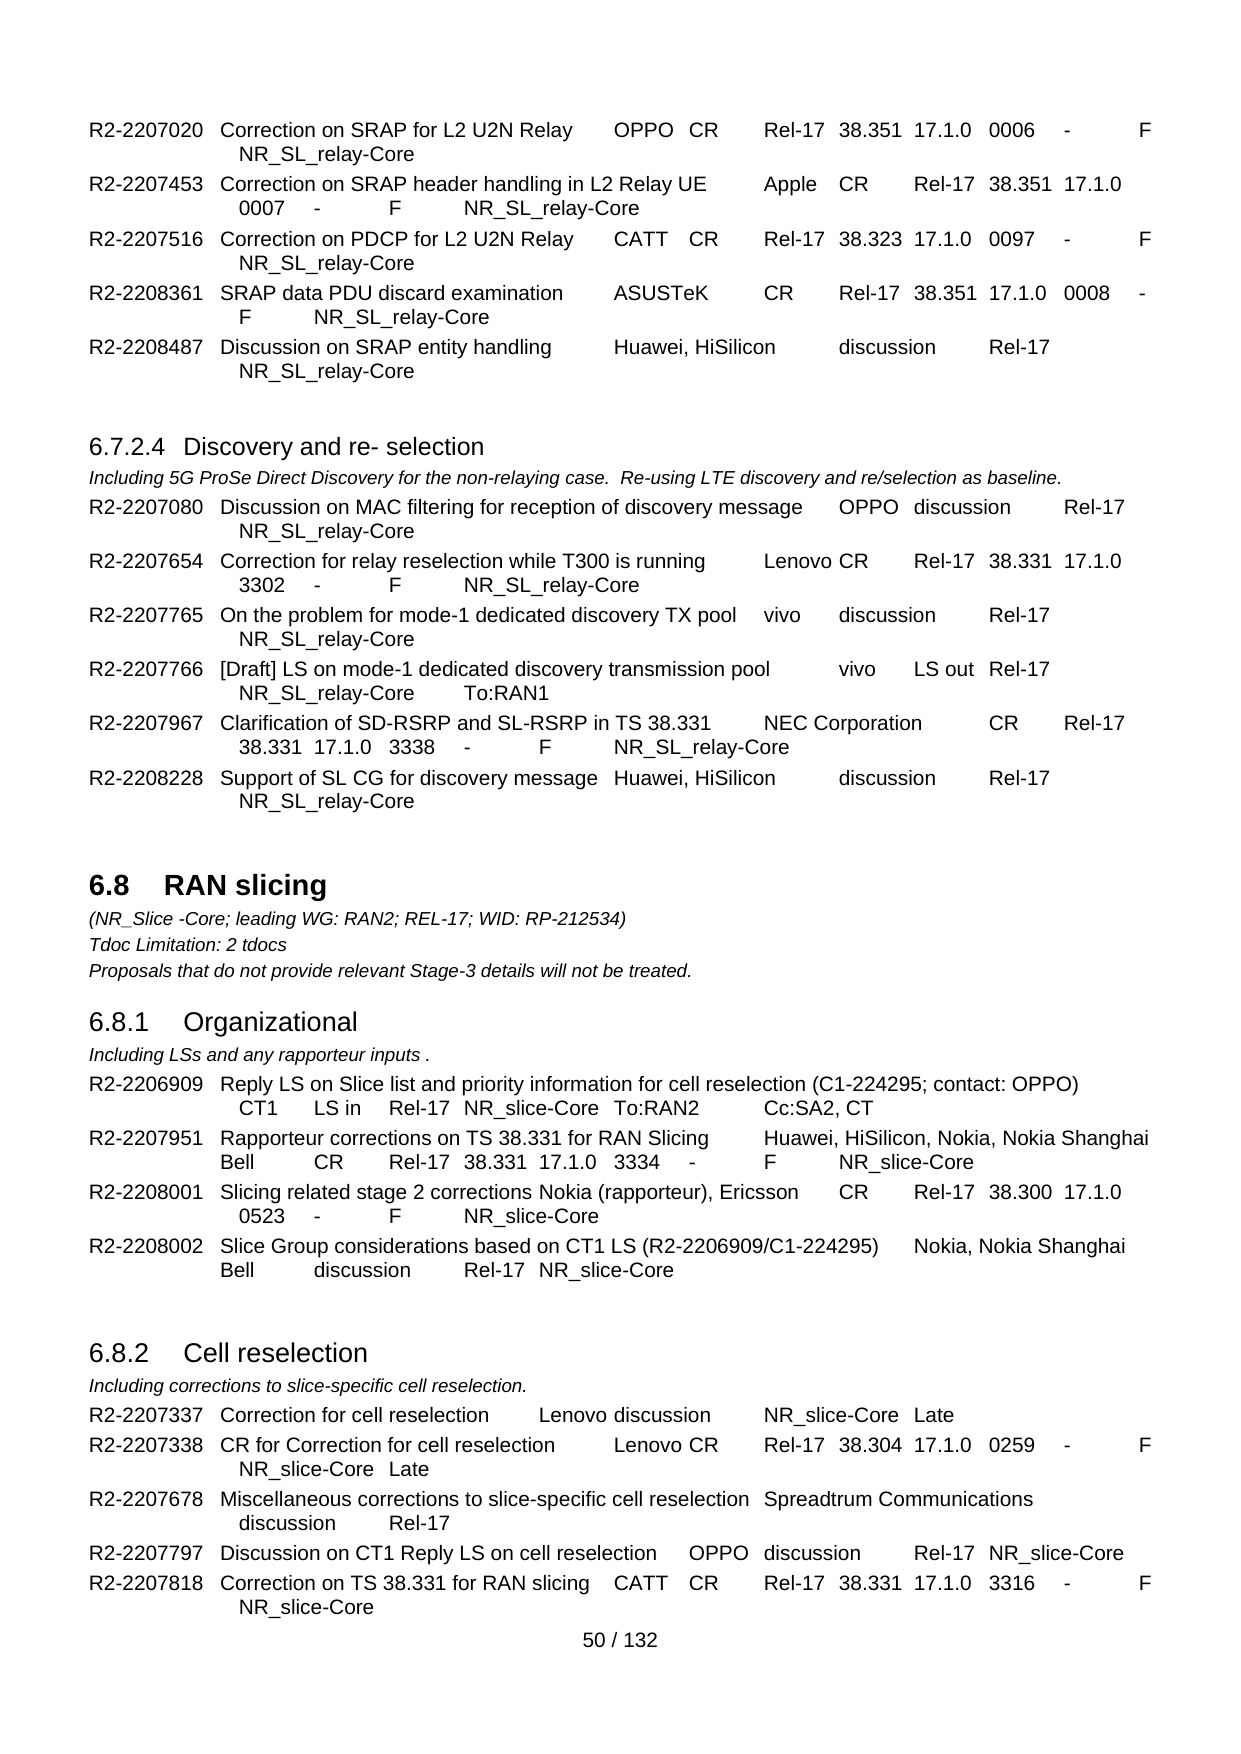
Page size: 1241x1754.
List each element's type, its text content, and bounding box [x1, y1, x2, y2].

subtitle 6.8 RAN slicing [89, 868, 1152, 902]
subtitle 6.8.2 Cell reselection [89, 1337, 1152, 1368]
title R2-2207020 Correction on SRAP for L2 U2N Relay OPPO CR Rel-17 38.351 17.1.0 0006 - F NR_SL_relay-Core [89, 118, 1152, 166]
title R2-2207951 Rapporteur corrections on TS 38.331 for RAN Slicing Huawei, HiSilicon, Nokia, Nokia Shanghai Bell CR Rel-17 38.331 17.1.0 3334 - F NR_slice-Core [89, 1126, 1152, 1174]
title R2-2207516 Correction on PDCP for L2 U2N Relay CATT CR Rel-17 38.323 17.1.0 0097 - F NR_SL_relay-Core [89, 226, 1152, 274]
title R2-2207678 Miscellaneous corrections to slice-specific cell reselection Spreadtrum Communications discussion Rel-17 [89, 1487, 1152, 1535]
title R2-2207080 Discussion on MAC filtering for reception of discovery message OPPO discussion Rel-17 NR_SL_relay-Core [89, 494, 1152, 542]
subtitle 6.8.1 Organizational [89, 1006, 1152, 1037]
text (NR_Slice -Core; leading WG: RAN2; REL-17; WID: RP-212534) [89, 908, 1152, 930]
title R2-2207337 Correction for cell reselection Lenovo discussion NR_slice-Core Late [89, 1402, 1152, 1426]
text Proposals that do not provide relevant Stage-3 details will not be treated. [89, 960, 1152, 981]
title R2-2208361 SRAP data PDU discard examination ASUSTeK CR Rel-17 38.351 17.1.0 0008 - F NR_SL_relay-Core [89, 281, 1152, 328]
title R2-2208002 Slice Group considerations based on CT1 LS (R2-2206909/C1-224295) Nokia, Nokia Shanghai Bell discussion Rel-17 NR_slice-Core [89, 1234, 1152, 1282]
title R2-2207765 On the problem for mode-1 dedicated discovery TX pool vivo discussion Rel-17 NR_SL_relay-Core [89, 603, 1152, 651]
text Including LSs and any rapporteur inputs . [89, 1044, 1152, 1065]
text Including 5G ProSe Direct Discovery for the non-relaying case. Re-using LTE discovery and re/selection as baseline. [89, 467, 1152, 488]
subtitle 6.7.2.4 Discovery and re- selection [89, 432, 1152, 460]
text Including corrections to slice-specific cell reselection. [89, 1375, 1152, 1396]
title R2-2207453 Correction on SRAP header handling in L2 Relay UE Apple CR Rel-17 38.351 17.1.0 0007 - F NR_SL_relay-Core [89, 172, 1152, 220]
title R2-2206909 Reply LS on Slice list and priority information for cell reselection (C1-224295; contact: OPPO) CT1 LS in Rel-17 NR_slice-Core To:RAN2 Cc:SA2, CT [89, 1072, 1152, 1119]
title R2-2207338 CR for Correction for cell reselection Lenovo CR Rel-17 38.304 17.1.0 0259 - F NR_slice-Core Late [89, 1433, 1152, 1481]
title R2-2207654 Correction for relay reselection while T300 is running Lenovo CR Rel-17 38.331 17.1.0 3302 - F NR_SL_relay-Core [89, 549, 1152, 597]
title R2-2207818 Correction on TS 38.331 for RAN slicing CATT CR Rel-17 38.331 17.1.0 3316 - F NR_slice-Core [89, 1571, 1152, 1619]
title R2-2207797 Discussion on CT1 Reply LS on cell reselection OPPO discussion Rel-17 NR_slice-Core [89, 1541, 1152, 1565]
title R2-2207967 Clarification of SD-RSRP and SL-RSRP in TS 38.331 NEC Corporation CR Rel-17 38.331 17.1.0 3338 - F NR_SL_relay-Core [89, 711, 1152, 759]
title R2-2207766 [Draft] LS on mode-1 dedicated discovery transmission pool vivo LS out Rel-17 NR_SL_relay-Core To:RAN1 [89, 657, 1152, 705]
title R2-2208228 Support of SL CG for discovery message Huawei, HiSilicon discussion Rel-17 NR_SL_relay-Core [89, 765, 1152, 813]
text Tdoc Limitation: 2 tdocs [89, 934, 1152, 956]
title R2-2208487 Discussion on SRAP entity handling Huawei, HiSilicon discussion Rel-17 NR_SL_relay-Core [89, 335, 1152, 383]
title R2-2208001 Slicing related stage 2 corrections Nokia (rapporteur), Ericsson CR Rel-17 38.300 17.1.0 0523 - F NR_slice-Core [89, 1180, 1152, 1228]
